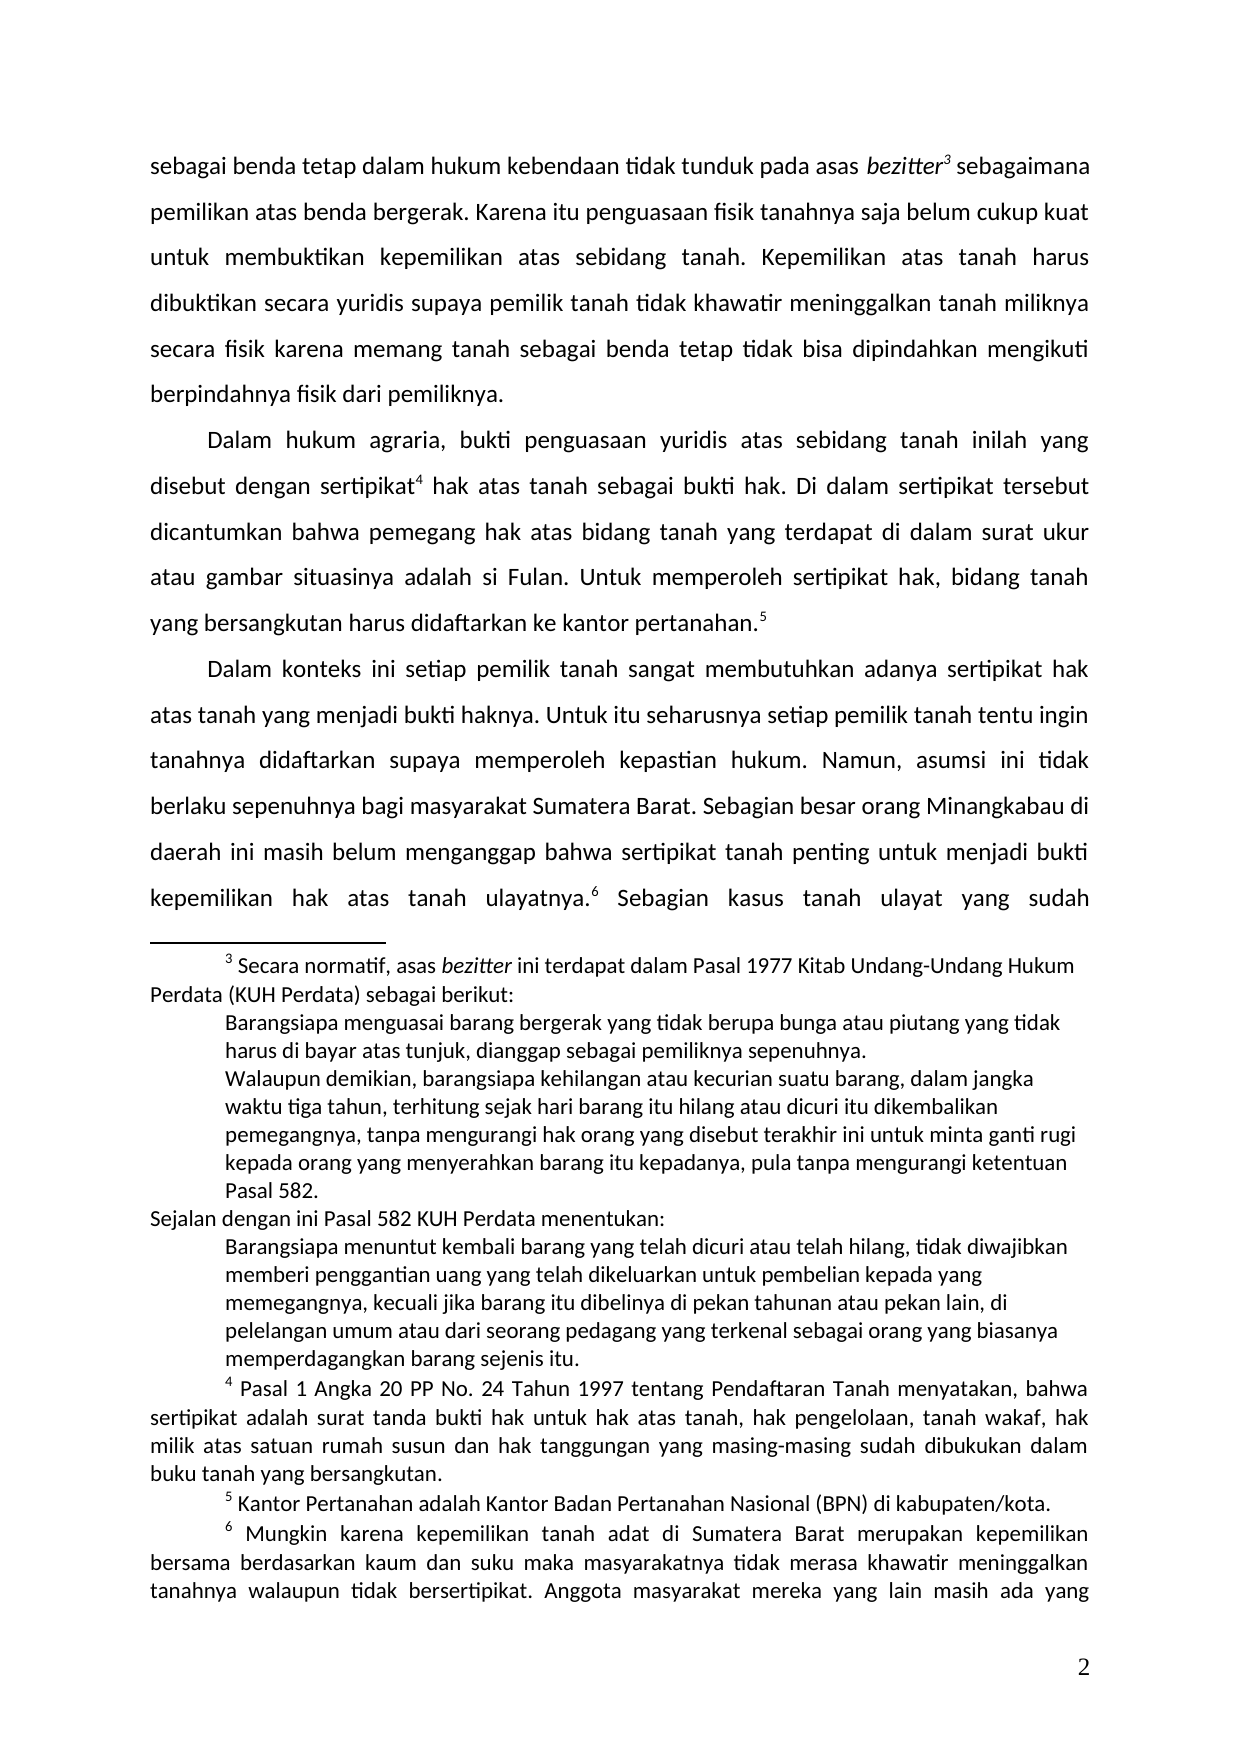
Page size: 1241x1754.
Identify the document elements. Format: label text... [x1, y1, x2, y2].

text Dalam hukum agraria, bukti penguasaan yuridis atas sebidang tanah inilah yang disebut dengan sertipikat hak atas tanah sebagai bukti hak. Di dalam sertipikat tersebut dicantumkan bahwa pemegang hak atas bidang tanah yang terdapat di dalam surat ukur atau gambar situasinya adalah si Fulan. Untuk memperoleh sertipikat hak, bidang tanah yang bersangkutan harus didaftarkan ke kantor pertanahan. [150, 424, 1090, 638]
text Dalam konteks ini setiap pemilik tanah sangat membutuhkan adanya sertipikat hak atas tanah yang menjadi bukti haknya. Untuk itu seharusnya setiap pemilik tanah tentu ingin tanahnya didaftarkan supaya memperoleh kepastian hukum. Namun, asumsi ini tidak berlaku sepenuhnya bagi masyarakat Sumatera Barat. Sebagian besar orang Minangkabau di daerah ini masih belum menganggap bahwa sertipikat tanah penting untuk menjadi bukti kepemilikan hak atas tanah ulayatnya. Sebagian kasus tanah ulayat yang sudah bersertipikat justeru menunjukkan fakta yang berseberangan dengan asas kepastian hukum hak atas tanah. Perkara tanah adat yang masuk ke pengadilan sebagian besar adalah tanah yang sudah bersertipikat, sehingga menimbulkan anomali dalam praktik hukum pertanahan di Sumatera Barat. [150, 653, 1090, 912]
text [150, 150, 1090, 409]
